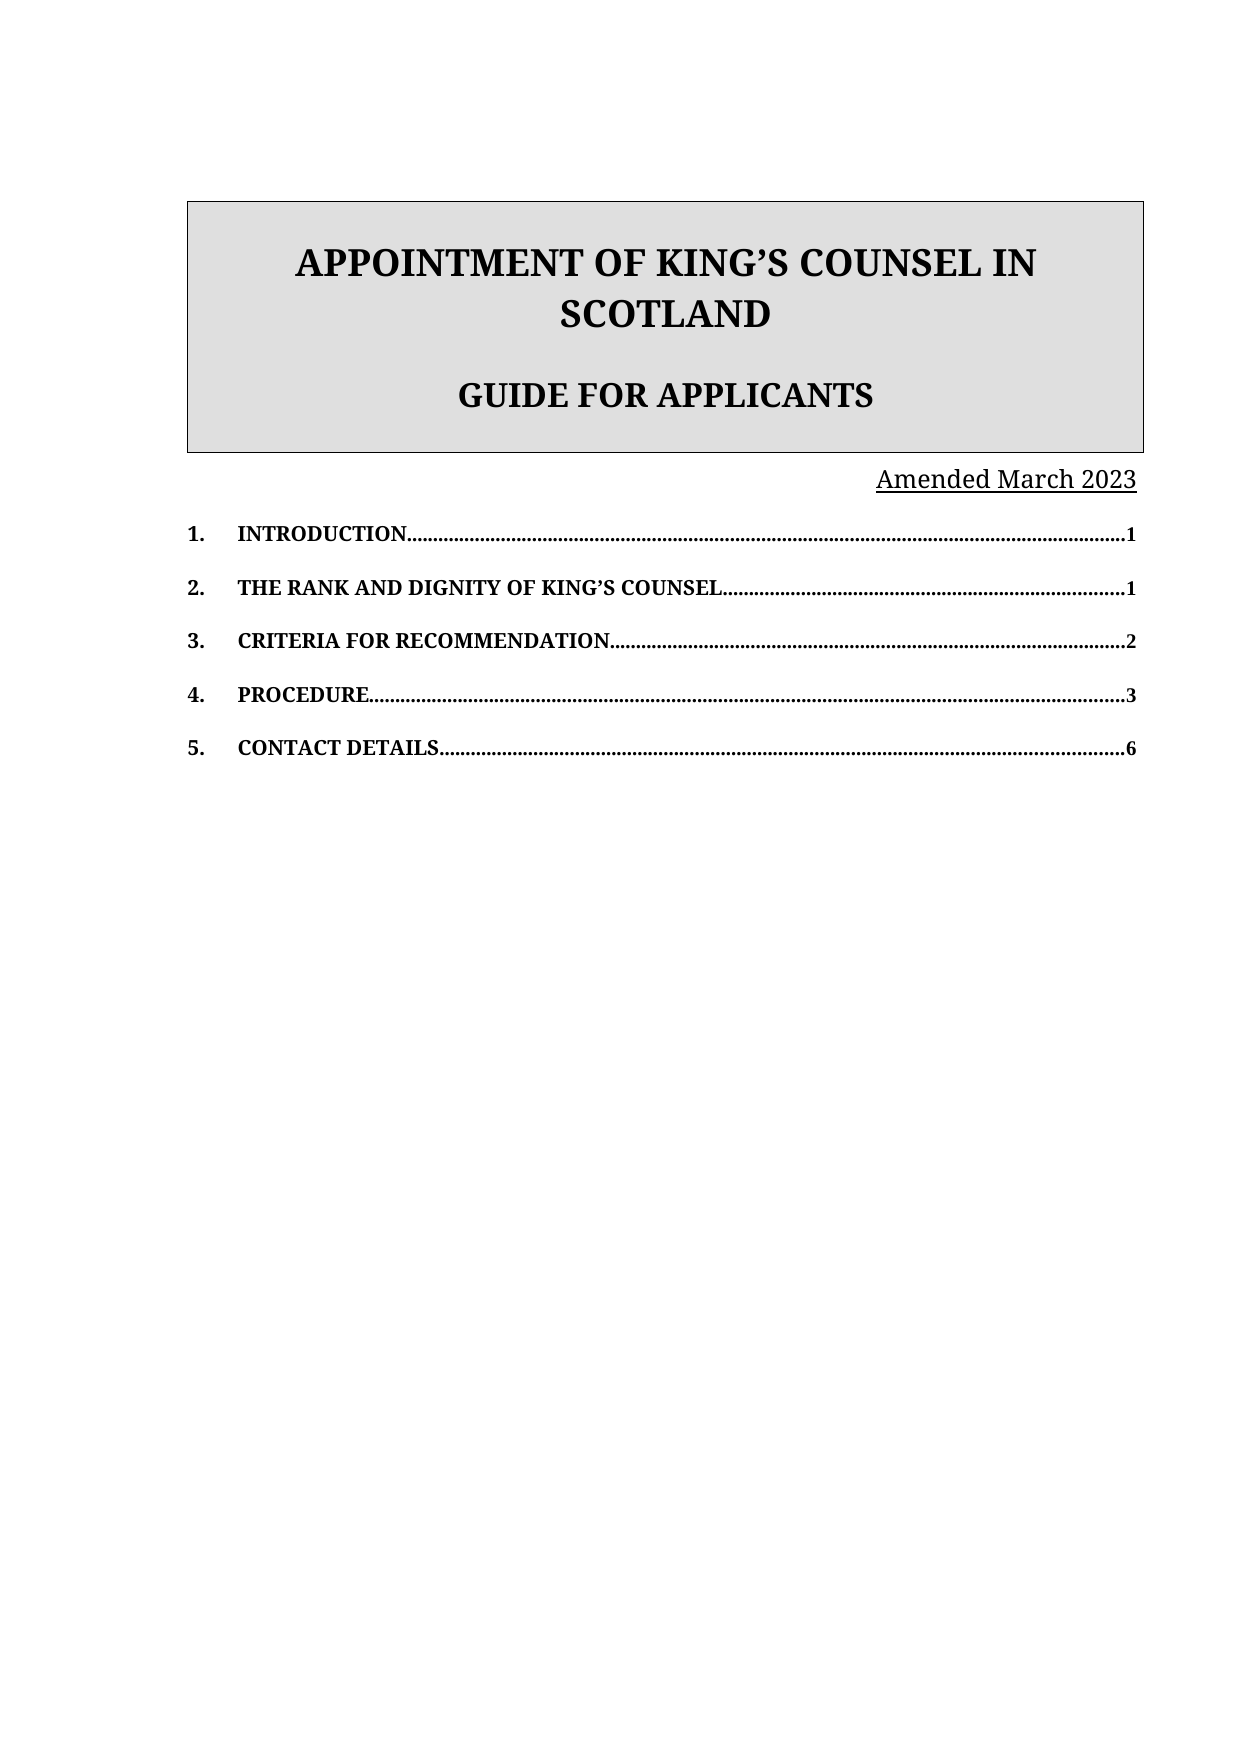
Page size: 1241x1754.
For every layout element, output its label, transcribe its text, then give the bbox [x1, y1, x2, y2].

text 4. Procedure 3 [187, 680, 1137, 708]
text 2. The Rank and Dignity of King’s Counsel 1 [187, 573, 1137, 601]
table_header APPOINTMENT OF KING’S COUNSEL IN SCOTLAND GUIDE FOR APPLICANTS [188, 202, 1143, 452]
text 1. Introduction 1 [187, 519, 1137, 548]
text Amended March 2023 [187, 465, 1137, 494]
text 3. Criteria for Recommendation 2 [187, 626, 1137, 655]
text 5. Contact Details 6 [187, 733, 1137, 762]
